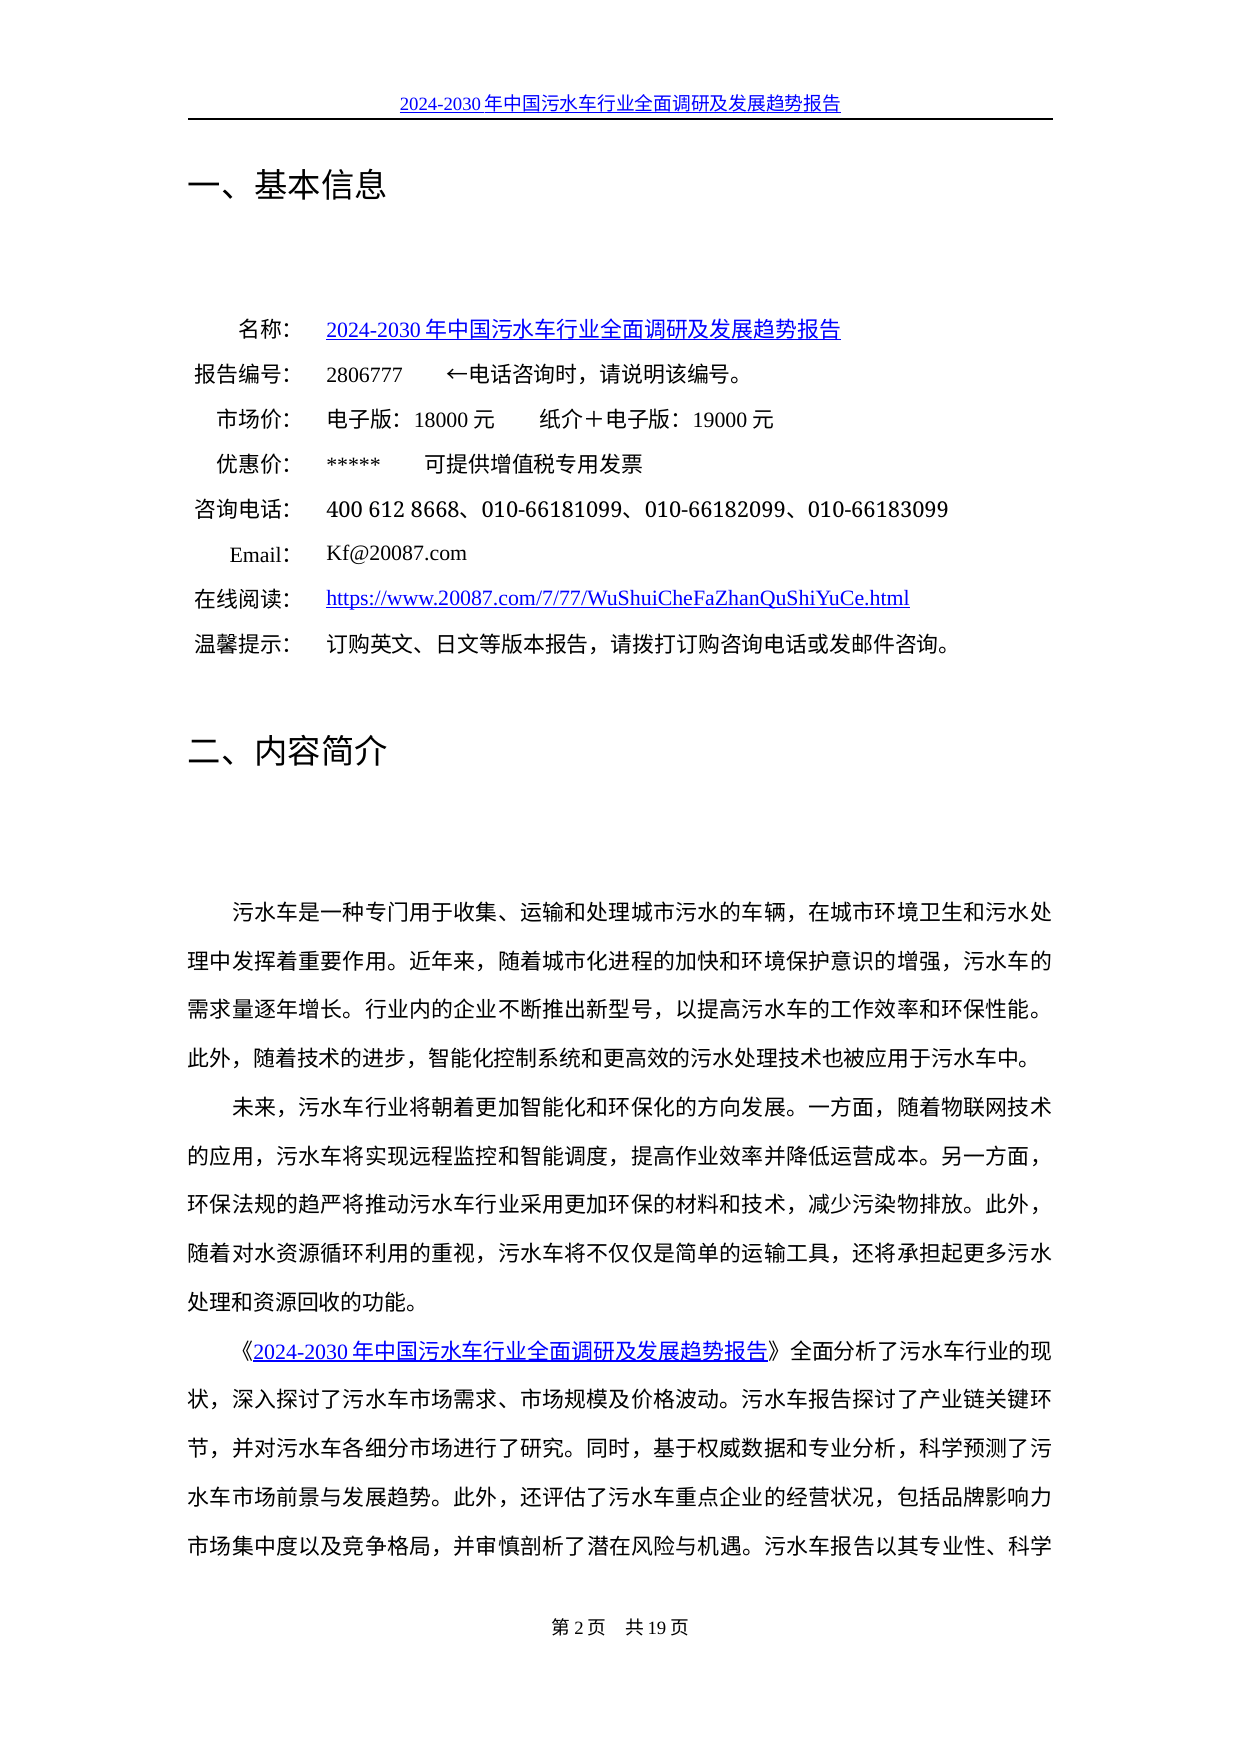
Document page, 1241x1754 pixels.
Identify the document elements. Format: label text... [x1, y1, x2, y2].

table_cell 在线阅读： [167, 582, 315, 627]
title 一、基本信息 [187, 150, 1053, 215]
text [187, 894, 1053, 1561]
table_cell 400 612 8668、010-66181099、010-66182099、010-66183099 [315, 492, 1073, 537]
table_header 名称： [167, 312, 315, 357]
table_cell 温馨提示： [167, 627, 315, 672]
table_cell Kf@20087.com [315, 537, 1073, 582]
table_cell ***** 可提供增值税专用发票 [315, 447, 1073, 492]
table_cell [315, 582, 1073, 627]
table_cell 电子版：18000 元 纸介＋电子版：19000 元 [315, 402, 1073, 447]
table_cell 优惠价： [167, 447, 315, 492]
table_cell Email： [167, 537, 315, 582]
table_cell 2806777 ←电话咨询时，请说明该编号。 [315, 357, 1073, 402]
title 二、内容简介 [187, 717, 1053, 782]
table_header 2024-2030年中国污水车行业全面调研及发展趋势报告 [315, 312, 1073, 357]
table_cell 市场价： [167, 402, 315, 447]
table_cell 报告编号： [167, 357, 315, 402]
table_cell 咨询电话： [167, 492, 315, 537]
table_cell 订购英文、日文等版本报告，请拨打订购咨询电话或发邮件咨询。 [315, 627, 1073, 672]
